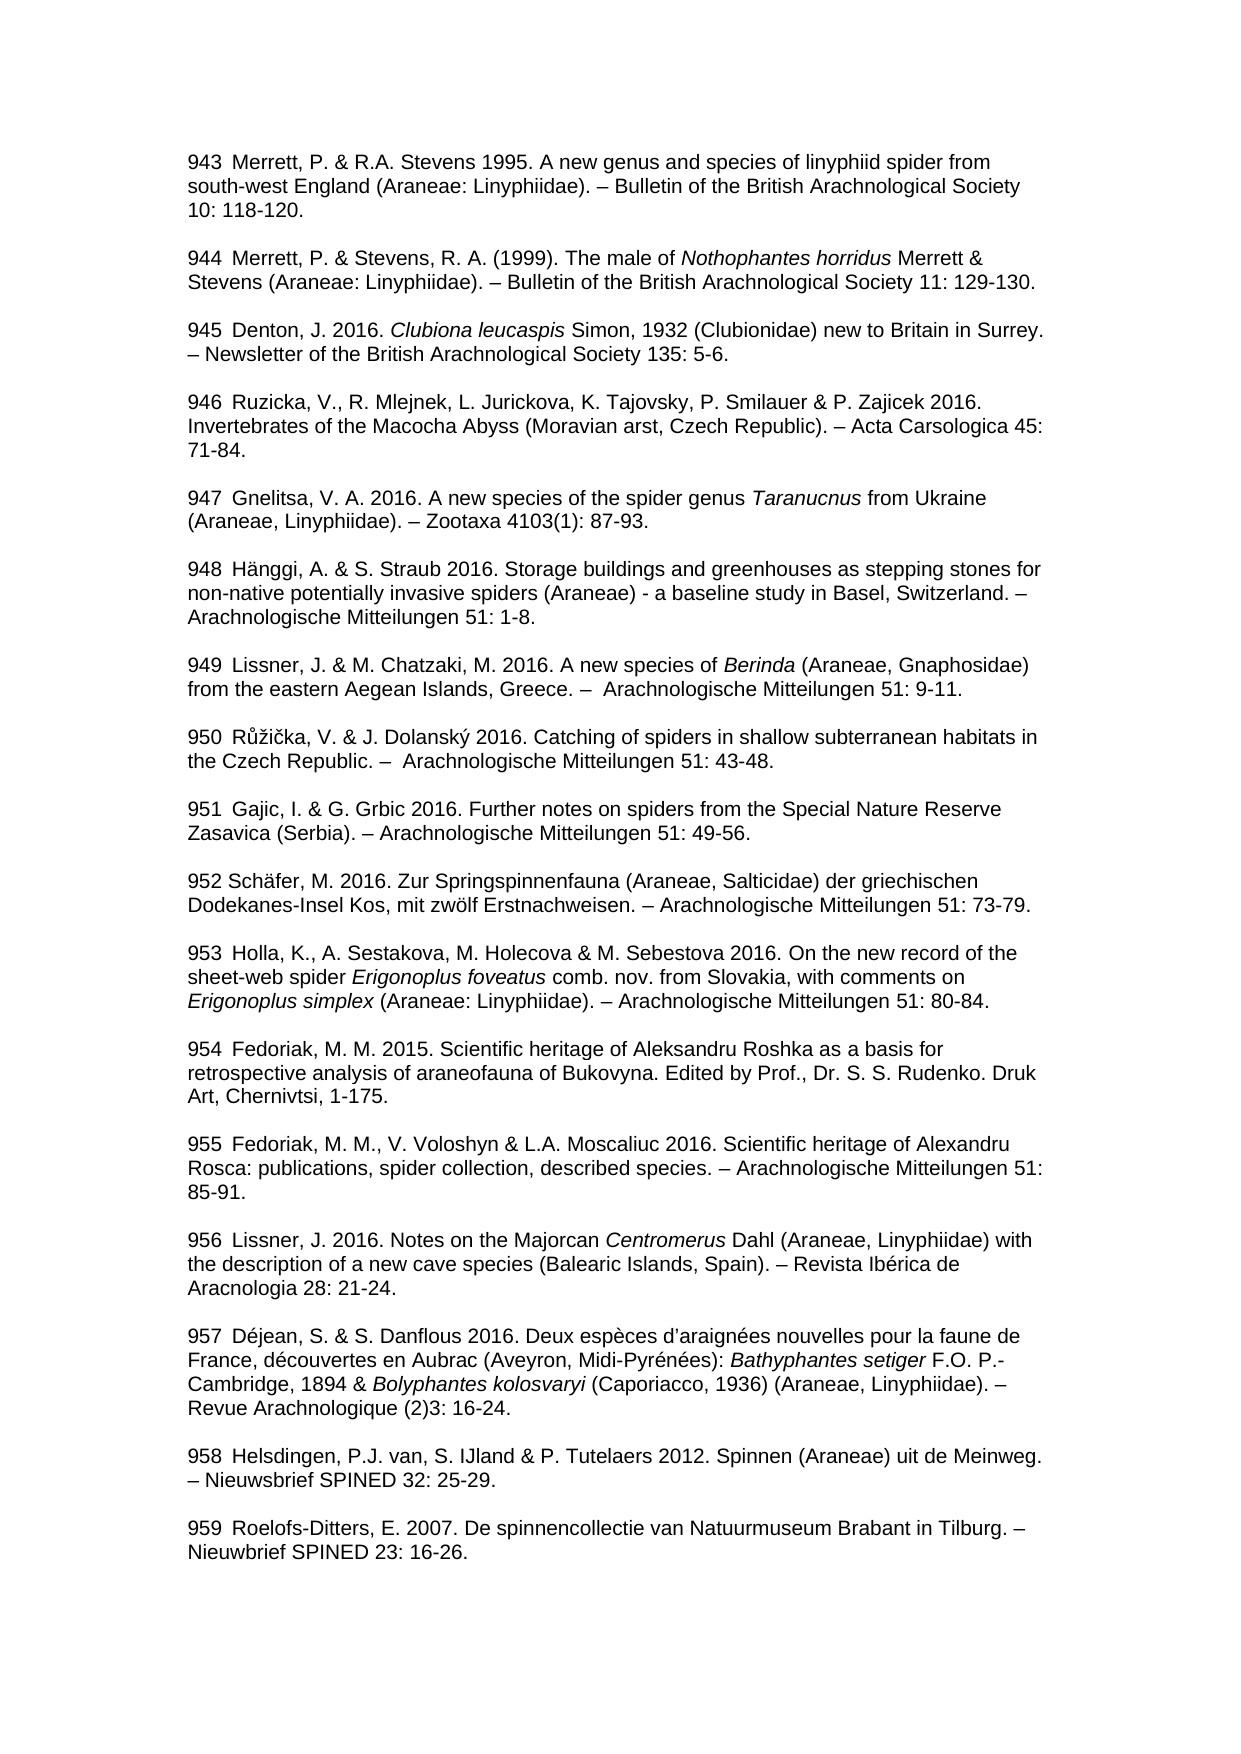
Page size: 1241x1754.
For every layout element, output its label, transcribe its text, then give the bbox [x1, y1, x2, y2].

text 943 Merrett, P. & R.A. Stevens 1995. A new genus and species of linyphiid spider from south-west England (Araneae: Linyphiidae). – Bulletin of the British Arachnological Society 10: 118-120. [304, 150, 1053, 222]
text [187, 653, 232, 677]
text 945 Denton, J. 2016. Clubiona leucaspis Simon, 1932 (Clubionidae) new to Britain in Surrey. – Newsletter of the British Arachnological Society 135: 5-6. [729, 318, 1053, 366]
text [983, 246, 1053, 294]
text 958 Helsdingen, P.J. van, S. IJland & P. Tutelaers 2012. Spinnen (Araneae) uit de Meinweg. – Nieuwsbrief SPINED 32: 25-29. [187, 1444, 1053, 1492]
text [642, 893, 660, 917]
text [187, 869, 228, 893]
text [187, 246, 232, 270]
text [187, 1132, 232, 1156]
text 947 Gnelitsa, V. A. 2016. A new species of the spider genus Taranucnus from Ukraine (Araneae, Linyphiidae). – Zootaxa 4103(1): 87-93. [649, 485, 1053, 533]
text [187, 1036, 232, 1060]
text 956 Lissner, J. 2016. Notes on the Majorcan Centromerus Dahl (Araneae, Linyphiidae) with the description of a new cave species (Balearic Islands, Spain). – Revista Ibérica de Aracnologia 28: 21-24. [187, 1228, 1053, 1300]
text 955 Fedoriak, M. M., V. Voloshyn & L.A. Moscaliuc 2016. Scientific heritage of Alexandru Rosca: publications, spider collection, described species. – Arachnologische Mitteilungen 51: 85-91. [246, 1132, 1053, 1204]
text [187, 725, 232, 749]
text 951 Gajic, I. & G. Grbic 2016. Further notes on spiders from the Special Nature Reserve Zasavica (Serbia). – Arachnologische Mitteilungen 51: 49-56. [187, 797, 1053, 845]
text 953 Holla, K., A. Sestakova, M. Holecova & M. Sebestova 2016. On the new record of the sheet-web spider Erigonoplus foveatus comb. nov. from Slovakia, with comments on Erigonoplus simplex (Araneae: Linyphiidae). – Arachnologische Mitteilungen 51: 80-84. [187, 941, 1053, 1012]
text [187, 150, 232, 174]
text 957 Déjean, S. & S. Danflous 2016. Deux espèces d’araignées nouvelles pour la faune de France, découvertes en Aubrac (Aveyron, Midi-Pyrénées): Bathyphantes setiger F.O. P.-Cambridge, 1894 & Bolyphantes kolosvaryi (Caporiacco, 1936) (Araneae, Linyphiidae). – Revue Arachnologique (2)3: 16-24. [187, 1324, 1053, 1420]
text 946 Ruzicka, V., R. Mlejnek, L. Jurickova, K. Tajovsky, P. Smilauer & P. Zajicek 2016. Invertebrates of the Macocha Abyss (Moravian arst, Czech Republic). – Acta Carsologica 45: 71-84. [187, 389, 1053, 461]
text 948 Hänggi, A. & S. Straub 2016. Storage buildings and greenhouses as stepping stones for non-native potentially invasive spiders (Araneae) - a baseline study in Basel, Switzerland. – Arachnologische Mitteilungen 51: 1-8. [536, 557, 1053, 629]
text 954 Fedoriak, M. M. 2015. Scientific heritage of Aleksandru Roshka as а basis for retrospective analysis of araneofauna of Bukovyna. Edited by Prof., Dr. S. S. Rudenko. Druk Art, Chernivtsi, 1-175. [389, 1036, 1053, 1108]
text 959 Roelofs-Ditters, E. 2007. De spinnencollectie van Natuurmuseum Brabant in Tilburg. – Nieuwbrief SPINED 23: 16-26. [187, 1516, 1053, 1563]
text 950 Růžička, V. & J. Dolanský 2016. Catching of spiders in shallow subterranean habitats in the Czech Republic. – Arachnologische Mitteilungen 51: 43-48. [774, 725, 1053, 773]
